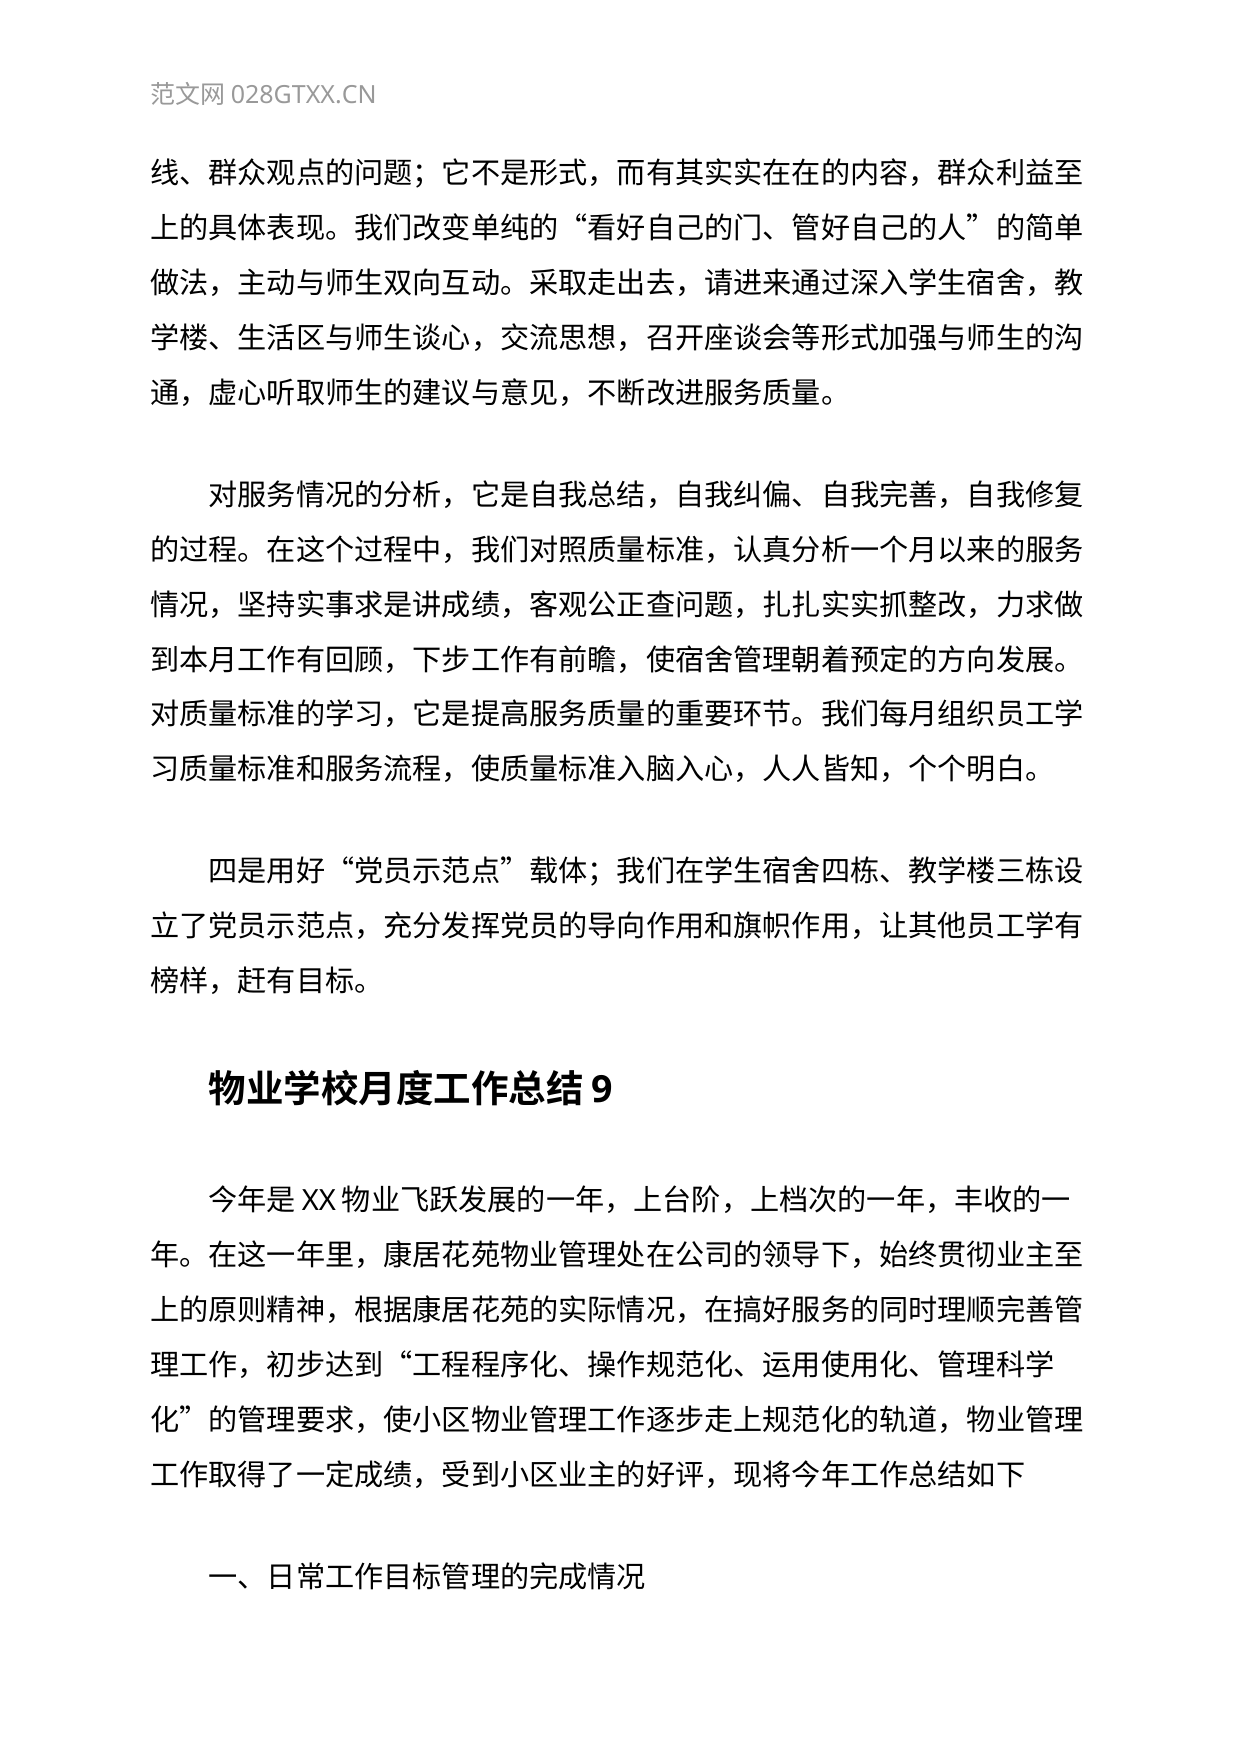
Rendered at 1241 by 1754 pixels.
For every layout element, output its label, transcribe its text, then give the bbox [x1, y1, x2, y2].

text 一、日常工作目标管理的完成情况 [150, 1553, 1090, 1595]
text 四是用好“党员示范点”载体；我们在学生宿舍四栋、教学楼三栋设立了党员示范点，充分发挥党员的导向作用和旗帜作用，让其他员工学有榜样，赶有目标。 [150, 848, 1090, 1000]
text 物业学校月度工作总结9 [150, 1059, 1090, 1114]
text 对服务情况的分析，它是自我总结，自我纠偏、自我完善，自我修复的过程。在这个过程中，我们对照质量标准，认真分析一个月以来的服务情况，坚持实事求是讲成绩，客观公正查问题，扎扎实实抓整改，力求做到本月工作有回顾，下步工作有前瞻，使宿舍管理朝着预定的方向发展。对质量标准的学习，它是提高服务质量的重要环节。我们每月组织员工学习质量标准和服务流程，使质量标准入脑入心，人人皆知，个个明白。 [150, 471, 1090, 788]
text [150, 150, 1090, 412]
text 今年是XX物业飞跃发展的一年，上台阶，上档次的一年，丰收的一年。在这一年里，康居花苑物业管理处在公司的领导下，始终贯彻业主至上的原则精神，根据康居花苑的实际情况，在搞好服务的同时理顺完善管理工作，初步达到“工程程序化、操作规范化、运用使用化、管理科学化”的管理要求，使小区物业管理工作逐步走上规范化的轨道，物业管理工作取得了一定成绩，受到小区业主的好评，现将今年工作总结如下 [150, 1177, 1090, 1494]
